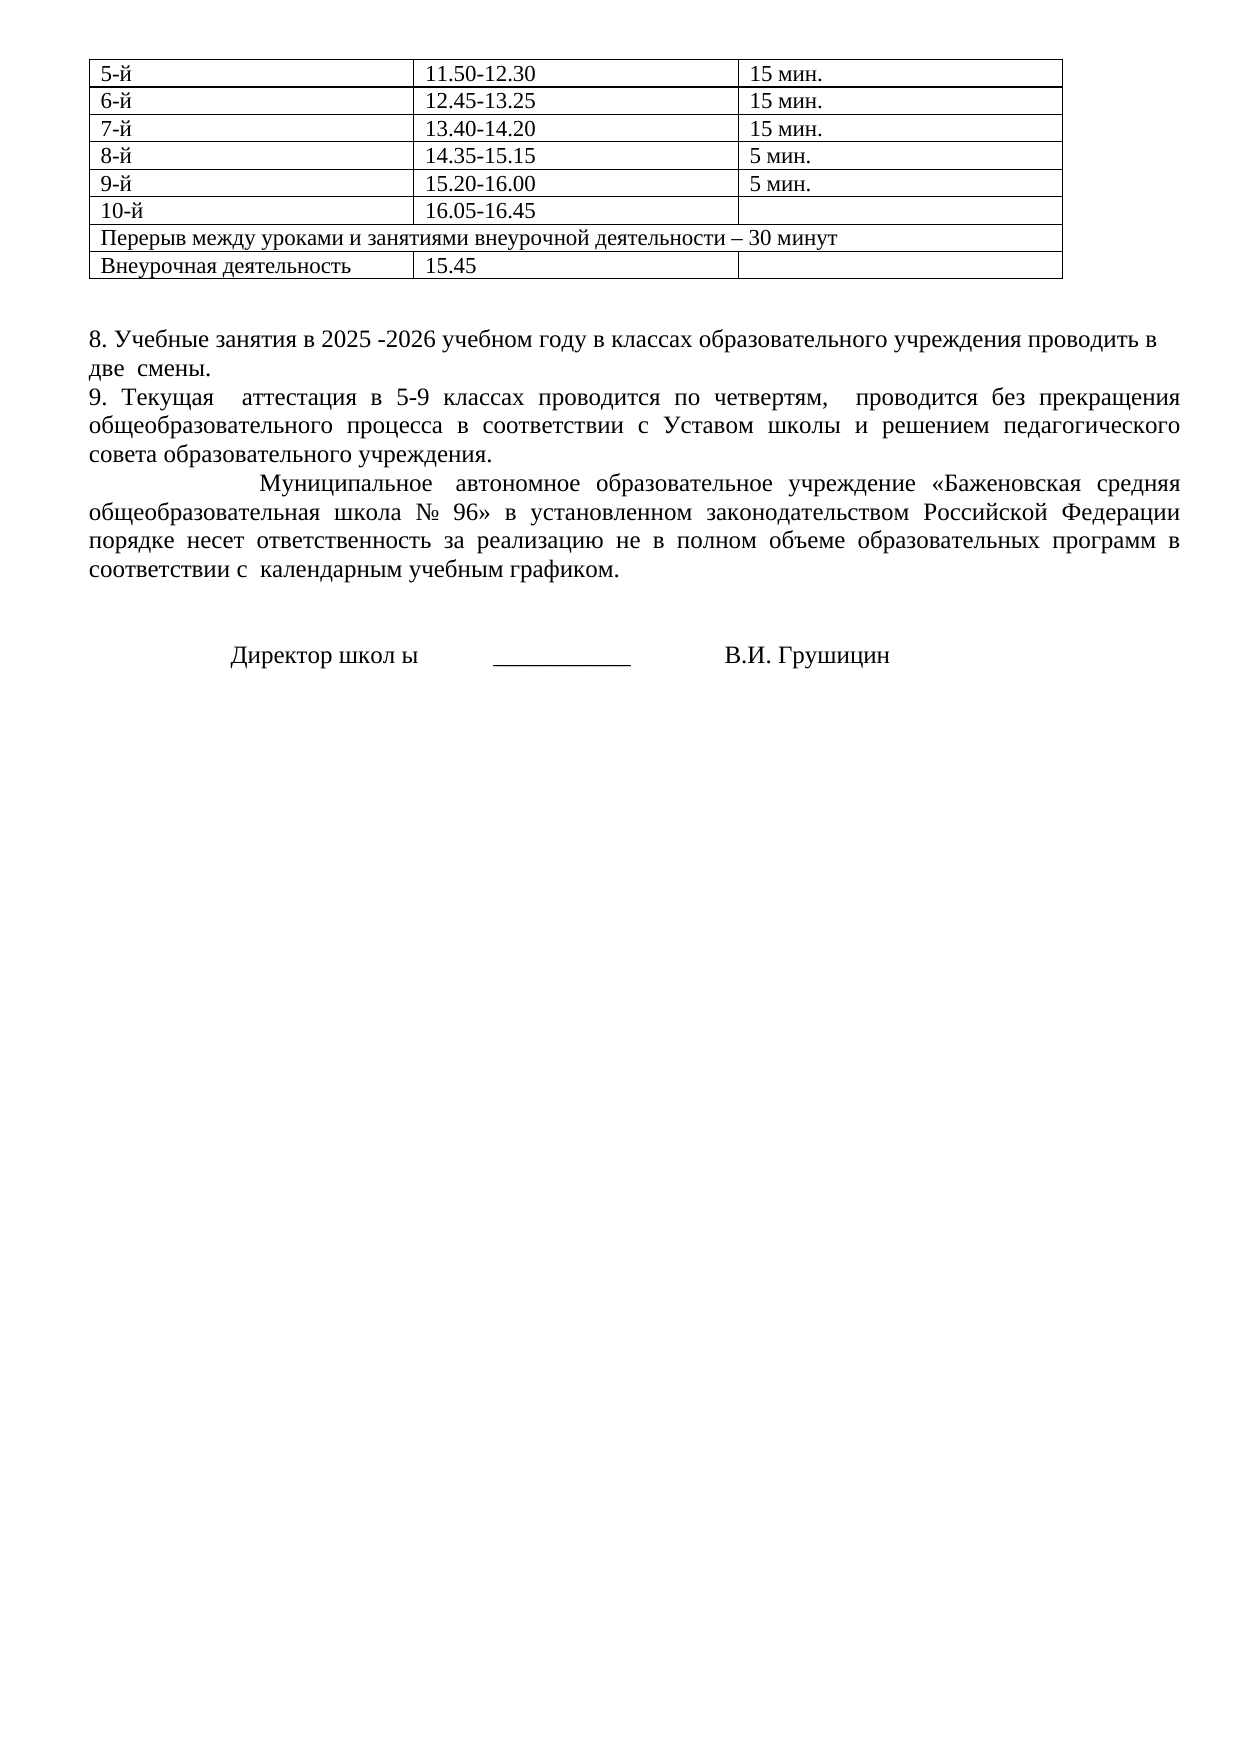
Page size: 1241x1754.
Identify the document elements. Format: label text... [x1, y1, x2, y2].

table_cell 10-й [90, 197, 413, 223]
table_cell 15.45 [414, 252, 738, 278]
table_cell 8-й [90, 142, 413, 169]
table_cell 15 мин. [739, 115, 1062, 141]
text Муниципальное автономное образовательное учреждение «Баженовская средняя общеобразовательная школа № 96» в установленном законодательством Российской Федерации порядке несет ответственность за реализацию не в полном объеме образовательных программ в соответствии с календарным учебным графиком. [89, 468, 1181, 583]
table_cell 9-й [90, 170, 413, 196]
table_cell 7-й [90, 115, 413, 141]
text Директор школ ы ___________ В.И. Грушицин [89, 641, 1181, 669]
table_cell 16.05-16.45 [414, 197, 738, 223]
table_cell 6-й [90, 88, 413, 114]
text 9. Текущая аттестация в 5-9 классах проводится по четвертям, проводится без прекращения общеобразовательного процесса в соответствии с Уставом школы и решением педагогического совета образовательного учреждения. [89, 382, 1181, 468]
table_cell 11.50-12.30 [414, 60, 738, 86]
text 8. Учебные занятия в 2025 -2026 учебном году в классах образовательного учреждения проводить в две смены. [89, 324, 1181, 382]
table_cell 14.35-15.15 [414, 142, 738, 169]
table_cell 13.40-14.20 [414, 115, 738, 141]
table_cell 15 мин. [739, 88, 1062, 114]
table_cell 5 мин. [739, 142, 1062, 169]
table_cell [739, 197, 1062, 223]
table_cell 5-й [90, 60, 413, 86]
table_cell 12.45-13.25 [414, 88, 738, 114]
table_cell Перерыв между уроками и занятиями внеурочной деятельности – 30 минут [90, 225, 1062, 251]
table_cell [739, 252, 1062, 278]
table_cell 15.20-16.00 [414, 170, 738, 196]
table_cell 5 мин. [739, 170, 1062, 196]
table_cell 15 мин. [739, 60, 1062, 86]
table_cell Внеурочная деятельность [90, 252, 413, 278]
